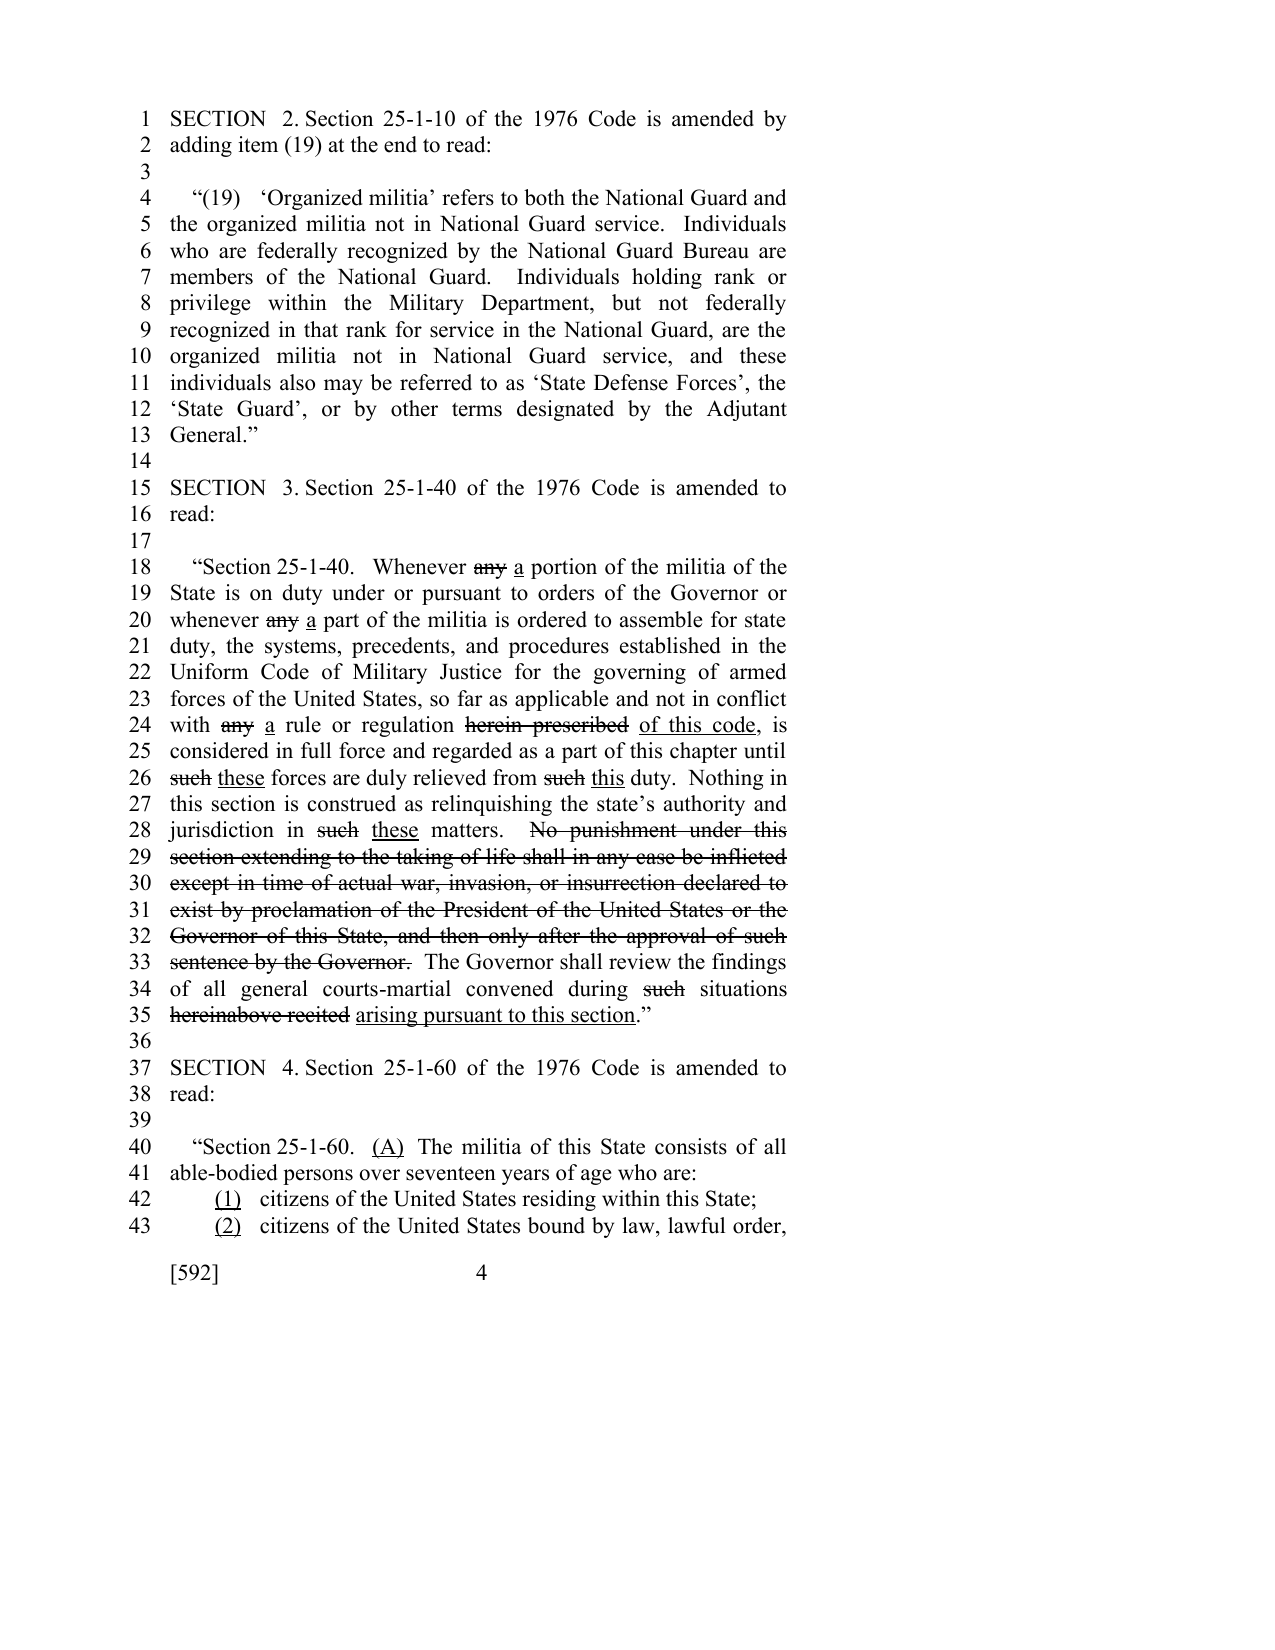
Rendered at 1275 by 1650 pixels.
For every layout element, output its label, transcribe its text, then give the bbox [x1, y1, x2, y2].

text “(19) ‘Organized militia’ refers to both the National Guard and the organized militia not in National Guard service. Individuals who are federally recognized by the National Guard Bureau are members of the National Guard. Individuals holding rank or privilege within the Military Department, but not federally recognized in that rank for service in the National Guard, are the organized militia not in National Guard service, and these individuals also may be referred to as ‘State Defense Forces’, the ‘State Guard’, or by other terms designated by the Adjutant General.” [169, 184, 787, 448]
text SECTION 4. Section 25-1-60 of the 1976 Code is amended to read: [169, 1054, 787, 1106]
text SECTION 2. Section 25-1-10 of the 1976 Code is amended by adding item (19) at the end to read: [169, 105, 787, 158]
text “Section 25-1-60. (A) The militia of this State consists of all able-bodied persons over seventeen years of age who are: [169, 1133, 787, 1186]
text “Section 25-1-40. Whenever any a portion of the militia of the State is on duty under or pursuant to orders of the Governor or whenever any a part of the militia is ordered to assemble for state duty, the systems, precedents, and procedures established in the Uniform Code of Military Justice for the governing of armed forces of the United States, so far as applicable and not in conflict with any a rule or regulation herein prescribed of this code, is considered in full force and regarded as a part of this chapter until such these forces are duly relieved from such this duty. Nothing in this section is construed as relinquishing the state’s authority and jurisdiction in such these matters. No punishment under this section extending to the taking of life shall in any case be inflicted except in time of actual war, invasion, or insurrection declared to exist by proclamation of the President of the United States or the Governor of this State, and then only after the approval of such sentence by the Governor. The Governor shall review the findings of all general courts-martial convened during such situations hereinabove recited arising pursuant to this section.” [169, 553, 787, 857]
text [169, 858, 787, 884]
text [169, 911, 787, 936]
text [169, 1186, 787, 1238]
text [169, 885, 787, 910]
text SECTION 3. Section 25-1-40 of the 1976 Code is amended to read: [169, 474, 787, 527]
